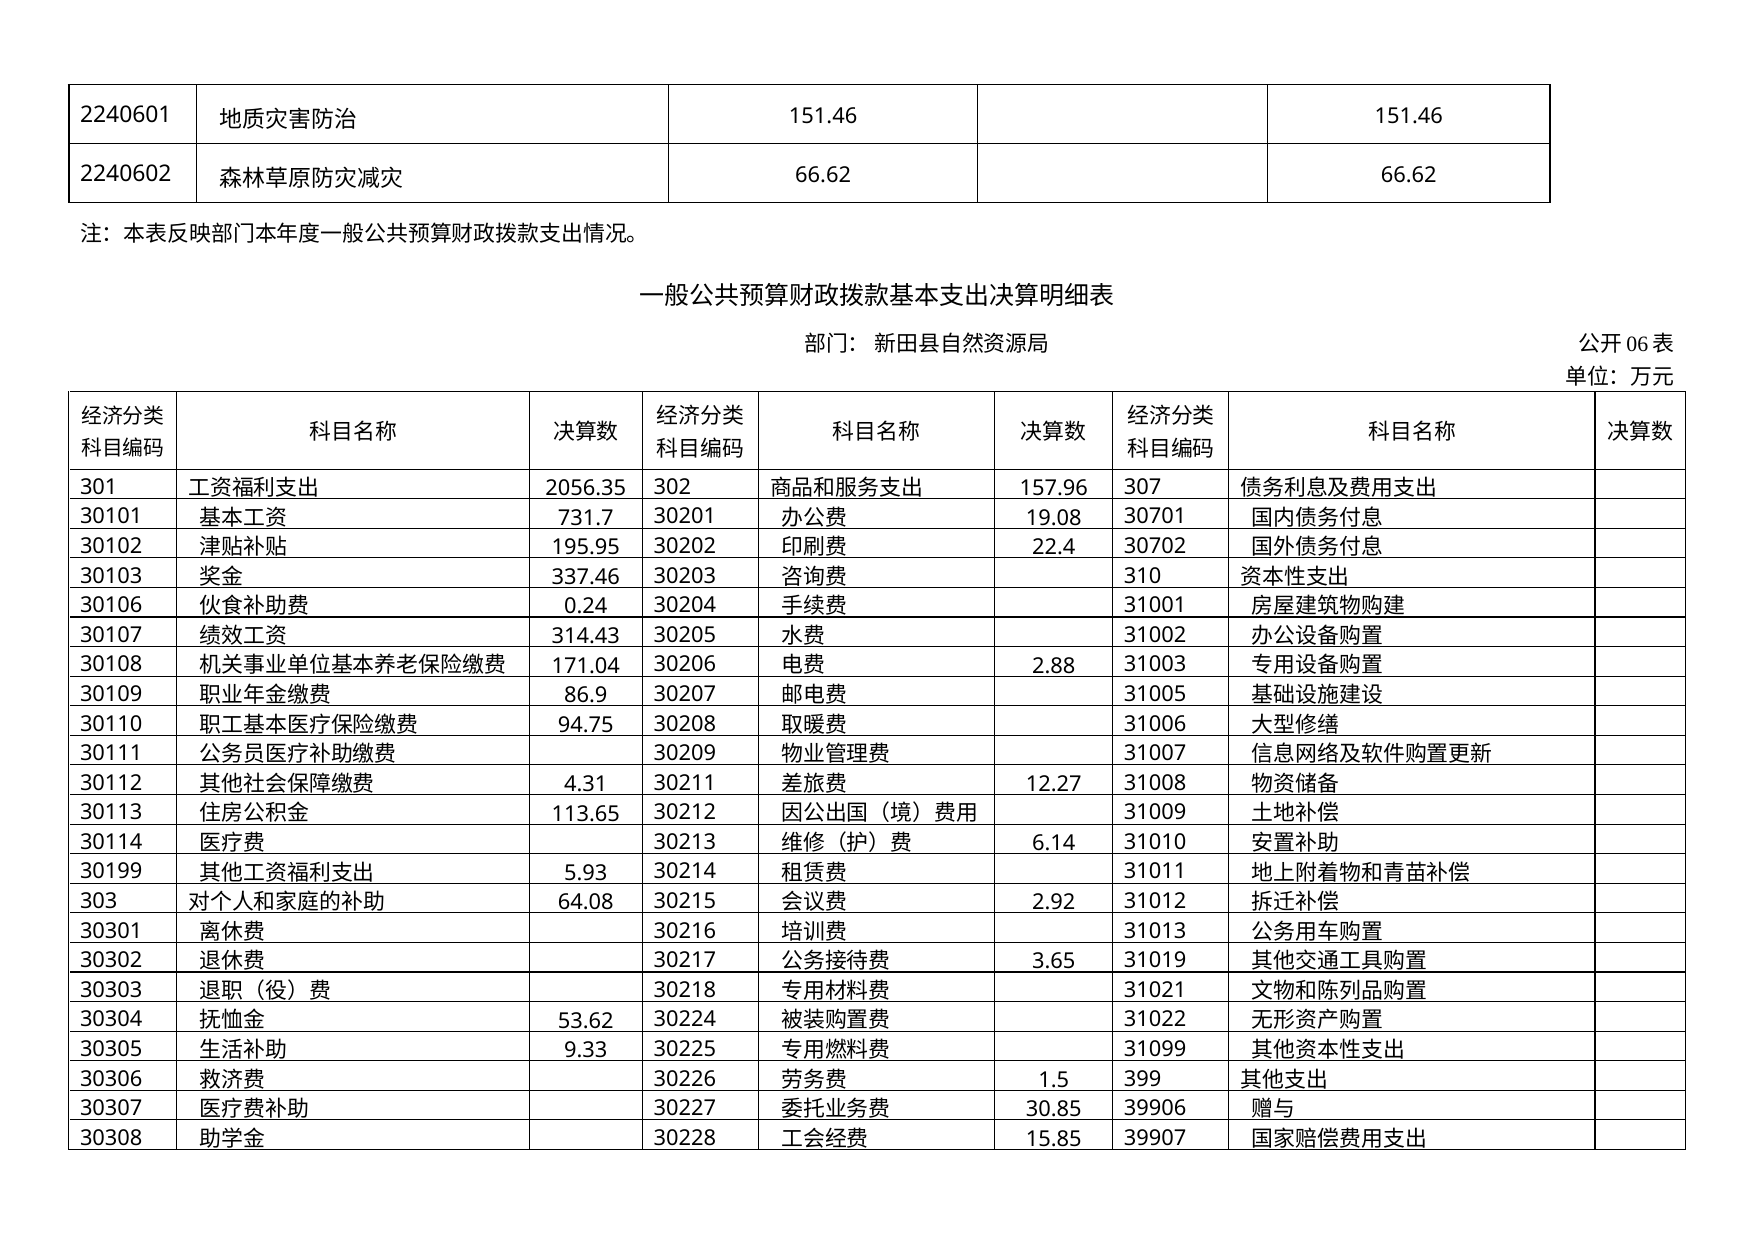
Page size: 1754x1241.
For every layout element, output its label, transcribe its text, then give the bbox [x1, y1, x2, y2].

table_cell 195.95 [530, 529, 642, 557]
table_cell 64.08 [530, 884, 642, 912]
table_cell 房屋建筑物购建 [1229, 588, 1594, 616]
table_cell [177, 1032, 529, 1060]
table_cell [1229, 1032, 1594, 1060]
table_cell 差旅费 [759, 765, 994, 794]
table_cell 31011 [1113, 854, 1228, 883]
table_cell 30109 [69, 676, 176, 705]
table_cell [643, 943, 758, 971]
table_cell 31002 [1113, 618, 1228, 646]
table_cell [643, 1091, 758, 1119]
table_cell 机关事业单位基本养老保险缴费 [177, 647, 529, 676]
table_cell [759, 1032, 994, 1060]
table_cell 培训费 [759, 913, 994, 942]
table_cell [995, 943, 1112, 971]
table_cell 310 [1113, 558, 1228, 587]
table_cell 31006 [1113, 706, 1228, 735]
table_cell 离休费 [177, 913, 529, 942]
table_cell [1596, 470, 1685, 498]
table_cell [995, 795, 1112, 823]
table_cell 30102 [69, 528, 176, 557]
table_cell 4.31 [530, 765, 642, 794]
table_cell 办公设备购置 [1229, 618, 1594, 646]
table_cell 信息网络及软件购置更新 [1229, 736, 1594, 764]
table_cell 决算数 [1596, 392, 1685, 468]
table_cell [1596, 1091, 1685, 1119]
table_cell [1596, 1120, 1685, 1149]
table_cell 30208 [643, 706, 758, 735]
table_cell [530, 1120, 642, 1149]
table_cell 邮电费 [759, 677, 994, 705]
table_cell 科目名称 [1229, 392, 1594, 468]
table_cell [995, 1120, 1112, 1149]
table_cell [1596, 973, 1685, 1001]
table_cell 30107 [69, 616, 176, 646]
table_cell 基本工资 [177, 499, 529, 528]
table_cell 30205 [643, 618, 758, 646]
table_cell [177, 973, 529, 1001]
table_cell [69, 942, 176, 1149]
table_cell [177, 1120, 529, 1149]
table_cell 科目名称 [759, 392, 994, 468]
table_cell 对个人和家庭的补助 [177, 884, 529, 912]
table_cell 30201 [643, 499, 758, 528]
table_cell [1596, 588, 1685, 616]
table_cell 30111 [69, 735, 176, 764]
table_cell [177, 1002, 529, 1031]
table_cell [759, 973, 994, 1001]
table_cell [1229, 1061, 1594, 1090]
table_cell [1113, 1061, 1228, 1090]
table_cell 337.46 [530, 558, 642, 587]
table_cell 30113 [69, 794, 176, 823]
table_cell 30212 [643, 795, 758, 823]
table_cell 津贴补贴 [177, 529, 529, 557]
table_cell 30214 [643, 854, 758, 883]
table_cell 113.65 [530, 795, 642, 823]
table_cell 151.46 [1268, 85, 1549, 143]
table_cell 地上附着物和青苗补偿 [1229, 854, 1594, 883]
table_cell 手续费 [759, 588, 994, 616]
table_cell 资本性支出 [1229, 558, 1594, 587]
table_cell 医疗费 [177, 825, 529, 853]
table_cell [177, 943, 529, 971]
table_cell 302 [643, 470, 758, 498]
table_cell [1596, 854, 1685, 883]
table_cell 会议费 [759, 884, 994, 912]
table_cell 12.27 [995, 765, 1112, 794]
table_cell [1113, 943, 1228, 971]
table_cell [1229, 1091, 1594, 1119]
table_cell 债务利息及费用支出 [1229, 470, 1594, 498]
table_cell 30207 [643, 677, 758, 705]
table_cell 30103 [69, 557, 176, 587]
table_cell [1596, 677, 1685, 705]
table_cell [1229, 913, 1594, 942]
table_cell [995, 706, 1112, 735]
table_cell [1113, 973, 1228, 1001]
table_cell 31008 [1113, 765, 1228, 794]
table_cell 86.9 [530, 677, 642, 705]
table_cell 咨询费 [759, 558, 994, 587]
table_cell 30211 [643, 765, 758, 794]
table_cell [1596, 736, 1685, 764]
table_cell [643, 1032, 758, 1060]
table_cell 22.4 [995, 529, 1112, 557]
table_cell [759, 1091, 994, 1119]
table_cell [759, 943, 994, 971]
table_cell 取暖费 [759, 706, 994, 735]
table_cell 绩效工资 [177, 618, 529, 646]
table_cell 2240601 [70, 85, 196, 143]
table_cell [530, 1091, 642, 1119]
table_cell 物资储备 [1229, 765, 1594, 794]
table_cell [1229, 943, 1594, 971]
table_cell 专用设备购置 [1229, 647, 1594, 676]
table_cell 公务员医疗补助缴费 [177, 736, 529, 764]
table_cell 66.62 [1268, 144, 1549, 202]
table_cell 决算数 [995, 392, 1112, 468]
table_cell [1596, 499, 1685, 528]
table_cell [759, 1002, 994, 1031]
table_cell 31001 [1113, 588, 1228, 616]
table_cell 决算数 [530, 392, 642, 468]
table_cell 30209 [643, 736, 758, 764]
table_cell 30106 [69, 587, 176, 616]
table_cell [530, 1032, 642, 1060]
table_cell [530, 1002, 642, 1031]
table_cell 31013 [1113, 913, 1228, 942]
table_cell [1596, 765, 1685, 794]
table_cell [530, 736, 642, 764]
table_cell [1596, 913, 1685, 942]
table_cell 印刷费 [759, 529, 994, 557]
table_cell [995, 558, 1112, 587]
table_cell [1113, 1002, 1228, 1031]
table_cell 30206 [643, 647, 758, 676]
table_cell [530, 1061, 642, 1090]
table_cell 住房公积金 [177, 795, 529, 823]
table_cell 2240602 [70, 144, 196, 202]
table_cell [1596, 884, 1685, 912]
table_cell 171.04 [530, 647, 642, 676]
table_cell 94.75 [530, 706, 642, 735]
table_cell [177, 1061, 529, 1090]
table_cell 地质灾害防治 [197, 85, 668, 143]
table_cell [978, 85, 1267, 143]
table_cell 办公费 [759, 499, 994, 528]
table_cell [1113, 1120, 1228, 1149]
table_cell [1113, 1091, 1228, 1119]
table_cell 经济分类科目编码 [69, 391, 176, 468]
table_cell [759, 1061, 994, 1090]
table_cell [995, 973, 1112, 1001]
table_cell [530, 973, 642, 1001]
table_cell 经济分类科目编码 [1113, 392, 1228, 468]
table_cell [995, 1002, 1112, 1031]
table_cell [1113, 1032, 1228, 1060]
table_cell 土地补偿 [1229, 795, 1594, 823]
table_cell 职业年金缴费 [177, 677, 529, 705]
table_cell 731.7 [530, 499, 642, 528]
table_cell [1596, 706, 1685, 735]
table_cell [995, 736, 1112, 764]
table_cell [995, 854, 1112, 883]
table_cell 基础设施建设 [1229, 677, 1594, 705]
table_cell [530, 825, 642, 853]
table_cell 30110 [69, 705, 176, 735]
table_cell 大型修缮 [1229, 706, 1594, 735]
table_cell 30114 [69, 824, 176, 853]
table_cell 66.62 [669, 144, 977, 202]
table_cell 30301 [69, 912, 176, 942]
table_cell 31010 [1113, 825, 1228, 853]
table_cell 安置补助 [1229, 825, 1594, 853]
table_cell 因公出国（境）费用 [759, 795, 994, 823]
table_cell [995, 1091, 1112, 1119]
table_cell 31009 [1113, 795, 1228, 823]
table_cell 维修（护）费 [759, 825, 994, 853]
table_cell 国内债务付息 [1229, 499, 1594, 528]
table_cell 注：本表反映部门本年度一般公共预算财政拨款支出情况。 [69, 203, 1549, 261]
table_cell 2056.35 [530, 470, 642, 498]
table_cell 303 [69, 883, 176, 912]
table_cell 31005 [1113, 677, 1228, 705]
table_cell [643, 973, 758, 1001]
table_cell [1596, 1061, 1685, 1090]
table_cell 30202 [643, 529, 758, 557]
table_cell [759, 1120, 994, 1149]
table_cell 30204 [643, 588, 758, 616]
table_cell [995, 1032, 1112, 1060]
table_cell 伙食补助费 [177, 588, 529, 616]
table_cell 2.92 [995, 884, 1112, 912]
table_cell [1596, 618, 1685, 646]
table_cell [530, 913, 642, 942]
table_cell 314.43 [530, 618, 642, 646]
table_cell 森林草原防灾减灾 [197, 144, 668, 202]
table_cell 5.93 [530, 854, 642, 883]
table_cell [1596, 825, 1685, 853]
table_cell 30702 [1113, 529, 1228, 557]
table_cell 30101 [69, 498, 176, 528]
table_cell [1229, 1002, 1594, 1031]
table_cell 职工基本医疗保险缴费 [177, 706, 529, 735]
table_cell [1596, 529, 1685, 557]
table_cell 商品和服务支出 [759, 470, 994, 498]
table_cell [995, 618, 1112, 646]
table_cell 拆迁补偿 [1229, 884, 1594, 912]
table_cell 工资福利支出 [177, 470, 529, 498]
table_cell [978, 144, 1267, 202]
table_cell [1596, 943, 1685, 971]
table_cell 物业管理费 [759, 736, 994, 764]
table_cell 其他社会保障缴费 [177, 765, 529, 794]
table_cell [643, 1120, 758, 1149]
table_cell 经济分类科目编码 [643, 392, 758, 468]
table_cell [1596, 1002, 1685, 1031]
table_cell 2.88 [995, 647, 1112, 676]
table_cell 30108 [69, 646, 176, 676]
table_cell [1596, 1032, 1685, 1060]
table_cell [995, 913, 1112, 942]
table_cell [1596, 795, 1685, 823]
table_cell 奖金 [177, 558, 529, 587]
table_cell 301 [69, 469, 176, 498]
table_cell 其他工资福利支出 [177, 854, 529, 883]
table_cell 30199 [69, 853, 176, 883]
table_cell 0.24 [530, 588, 642, 616]
table_cell 30213 [643, 825, 758, 853]
table_cell [1596, 558, 1685, 587]
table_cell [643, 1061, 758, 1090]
table_cell 30701 [1113, 499, 1228, 528]
table_cell 电费 [759, 647, 994, 676]
table_cell 30215 [643, 884, 758, 912]
table_cell 30216 [643, 913, 758, 942]
table_cell 30203 [643, 558, 758, 587]
table_cell 157.96 [995, 470, 1112, 498]
table_cell 30112 [69, 764, 176, 794]
table_cell [995, 677, 1112, 705]
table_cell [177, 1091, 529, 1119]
table_cell 一般公共预算财政拨款基本支出决算明细表 部门： 新田县自然资源局 公开06表 单位：万元 [69, 261, 1686, 391]
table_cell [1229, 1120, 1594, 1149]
table_cell [995, 588, 1112, 616]
table_cell 151.46 [669, 85, 977, 143]
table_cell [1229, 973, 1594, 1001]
table_cell 科目名称 [177, 392, 529, 468]
table_cell 31012 [1113, 884, 1228, 912]
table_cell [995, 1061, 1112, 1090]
table_cell 31007 [1113, 736, 1228, 764]
table_cell 水费 [759, 618, 994, 646]
table_cell 国外债务付息 [1229, 529, 1594, 557]
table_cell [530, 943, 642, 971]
table_cell 307 [1113, 470, 1228, 498]
table_cell 6.14 [995, 825, 1112, 853]
table_cell 31003 [1113, 647, 1228, 676]
table_cell [1596, 647, 1685, 676]
table_cell 19.08 [995, 499, 1112, 528]
table_cell 租赁费 [759, 854, 994, 883]
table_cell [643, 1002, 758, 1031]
